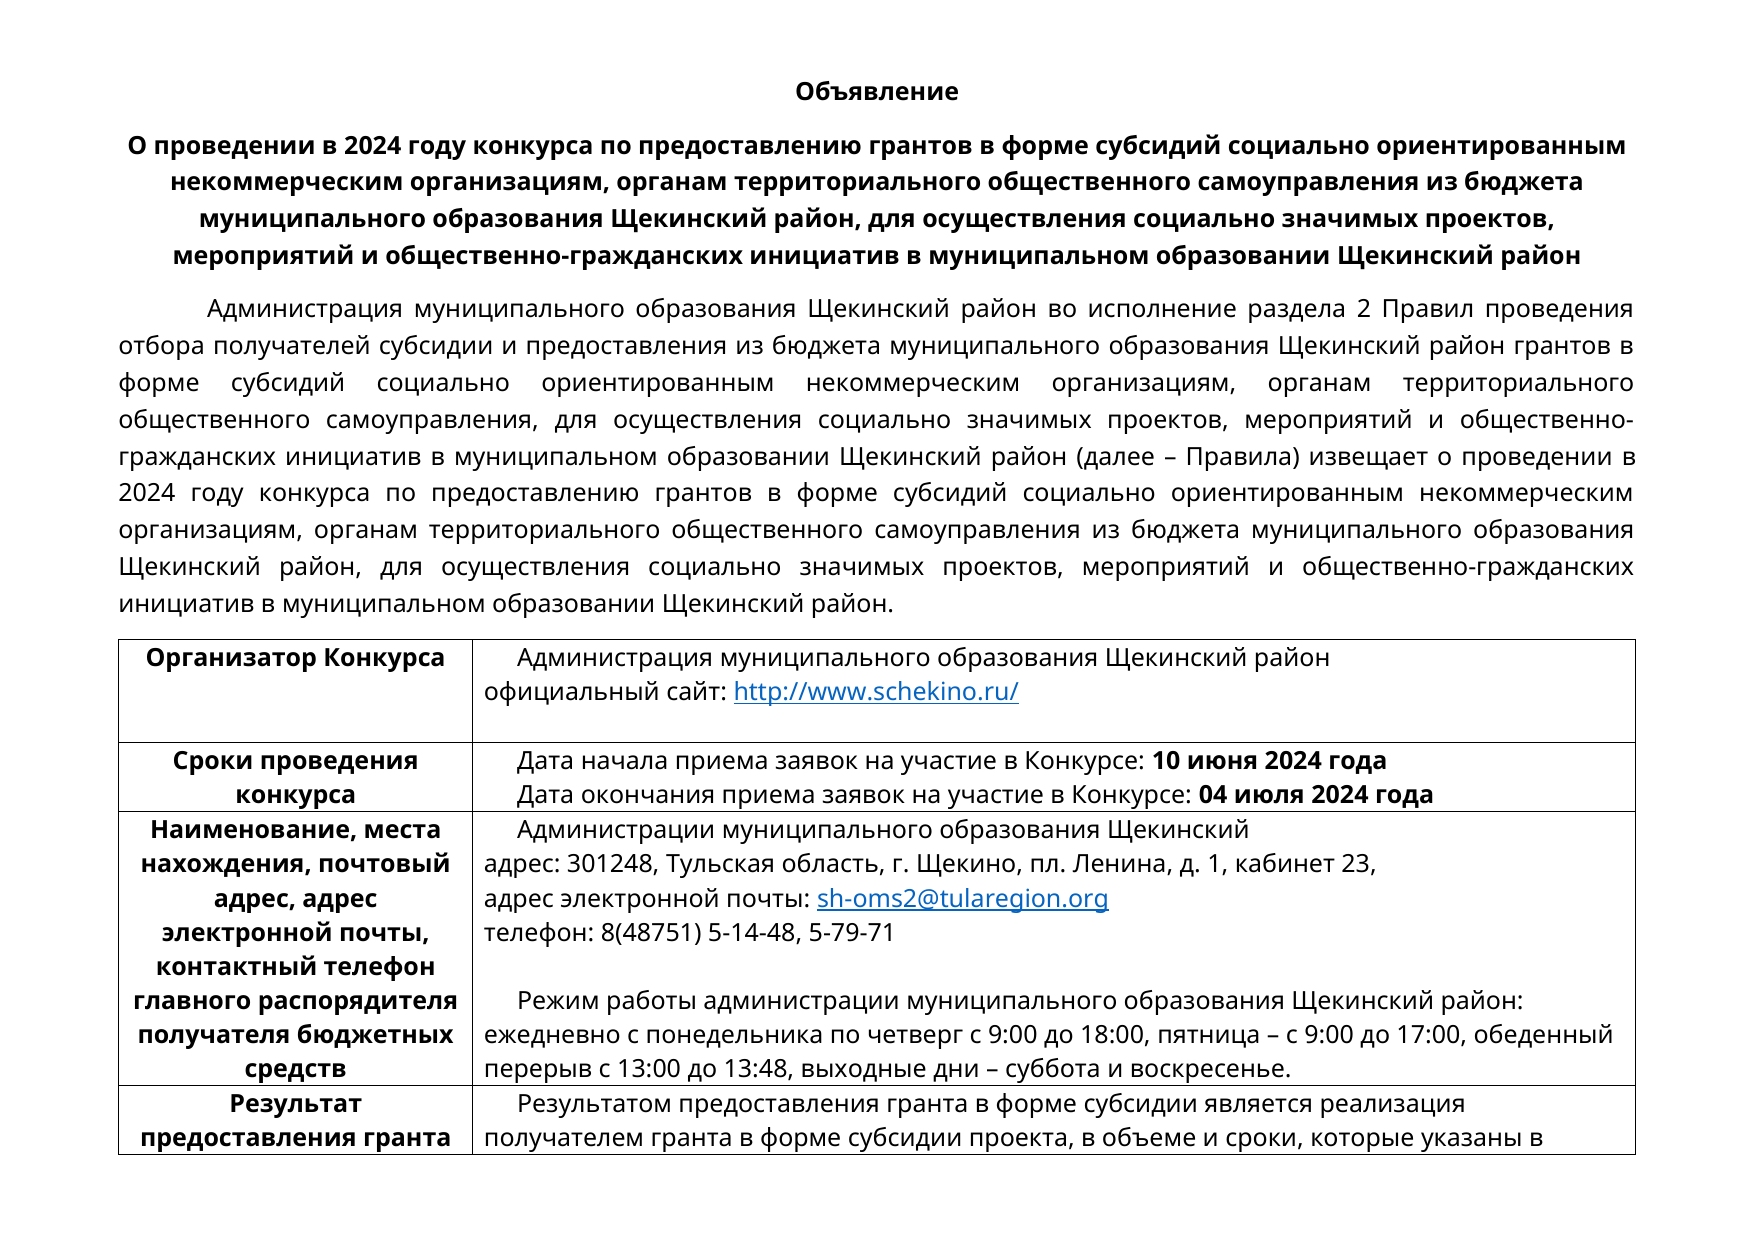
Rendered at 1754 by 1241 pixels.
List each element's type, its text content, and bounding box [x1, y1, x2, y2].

text Объявление [118, 74, 1636, 108]
table_cell Дата начала приема заявок на участие в Конкурсе: 10 июня 2024 года Дата окончания приема заявок на участие в Конкурсе: 04 июля 2024 года [473, 743, 1635, 811]
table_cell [119, 1086, 472, 1154]
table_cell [473, 1086, 1635, 1154]
text О проведении в 2024 году конкурса по предоставлению грантов в форме субсидий социально ориентированным некоммерческим организациям, органам территориального общественного самоуправления из бюджета муниципального образования Щекинский район, для осуществления социально значимых проектов, мероприятий и общественно-гражданских инициатив в муниципальном образовании Щекинский район [118, 127, 1636, 272]
table_cell Администрации муниципального образования Щекинский адрес: 301248, Тульская область, г. Щекино, пл. Ленина, д. 1, кабинет 23, адрес электронной почты: sh-oms2@tularegion.org телефон: 8(48751) 5-14-48, 5-79-71 Режим работы администрации муниципального образования Щекинский район: ежедневно с понедельника по четверг с 9:00 до 18:00, пятница – с 9:00 до 17:00, обеденный перерыв с 13:00 до 13:48, выходные дни – суббота и воскресенье. [473, 812, 1635, 1084]
table_header Администрация муниципального образования Щекинский район официальный сайт: http://www.schekino.ru/ [473, 640, 1635, 742]
table_header Организатор Конкурса [119, 640, 472, 742]
table_cell Наименование, места нахождения, почтовый адрес, адрес электронной почты, контактный телефон главного распорядителя получателя бюджетных средств [119, 812, 472, 1084]
text Администрация муниципального образования Щекинский район во исполнение раздела 2 Правил проведения отбора получателей субсидии и предоставления из бюджета муниципального образования Щекинский район грантов в форме субсидий социально ориентированным некоммерческим организациям, органам территориального общественного самоуправления, для осуществления социально значимых проектов, мероприятий и общественно-гражданских инициатив в муниципальном образовании Щекинский район (далее – Правила) извещает о проведении в 2024 году конкурса по предоставлению грантов в форме субсидий социально ориентированным некоммерческим организациям, органам территориального общественного самоуправления из бюджета муниципального образования Щекинский район, для осуществления социально значимых проектов, мероприятий и общественно-гражданских инициатив в муниципальном образовании Щекинский район. [118, 291, 1636, 619]
table_cell Сроки проведения конкурса [119, 743, 472, 811]
